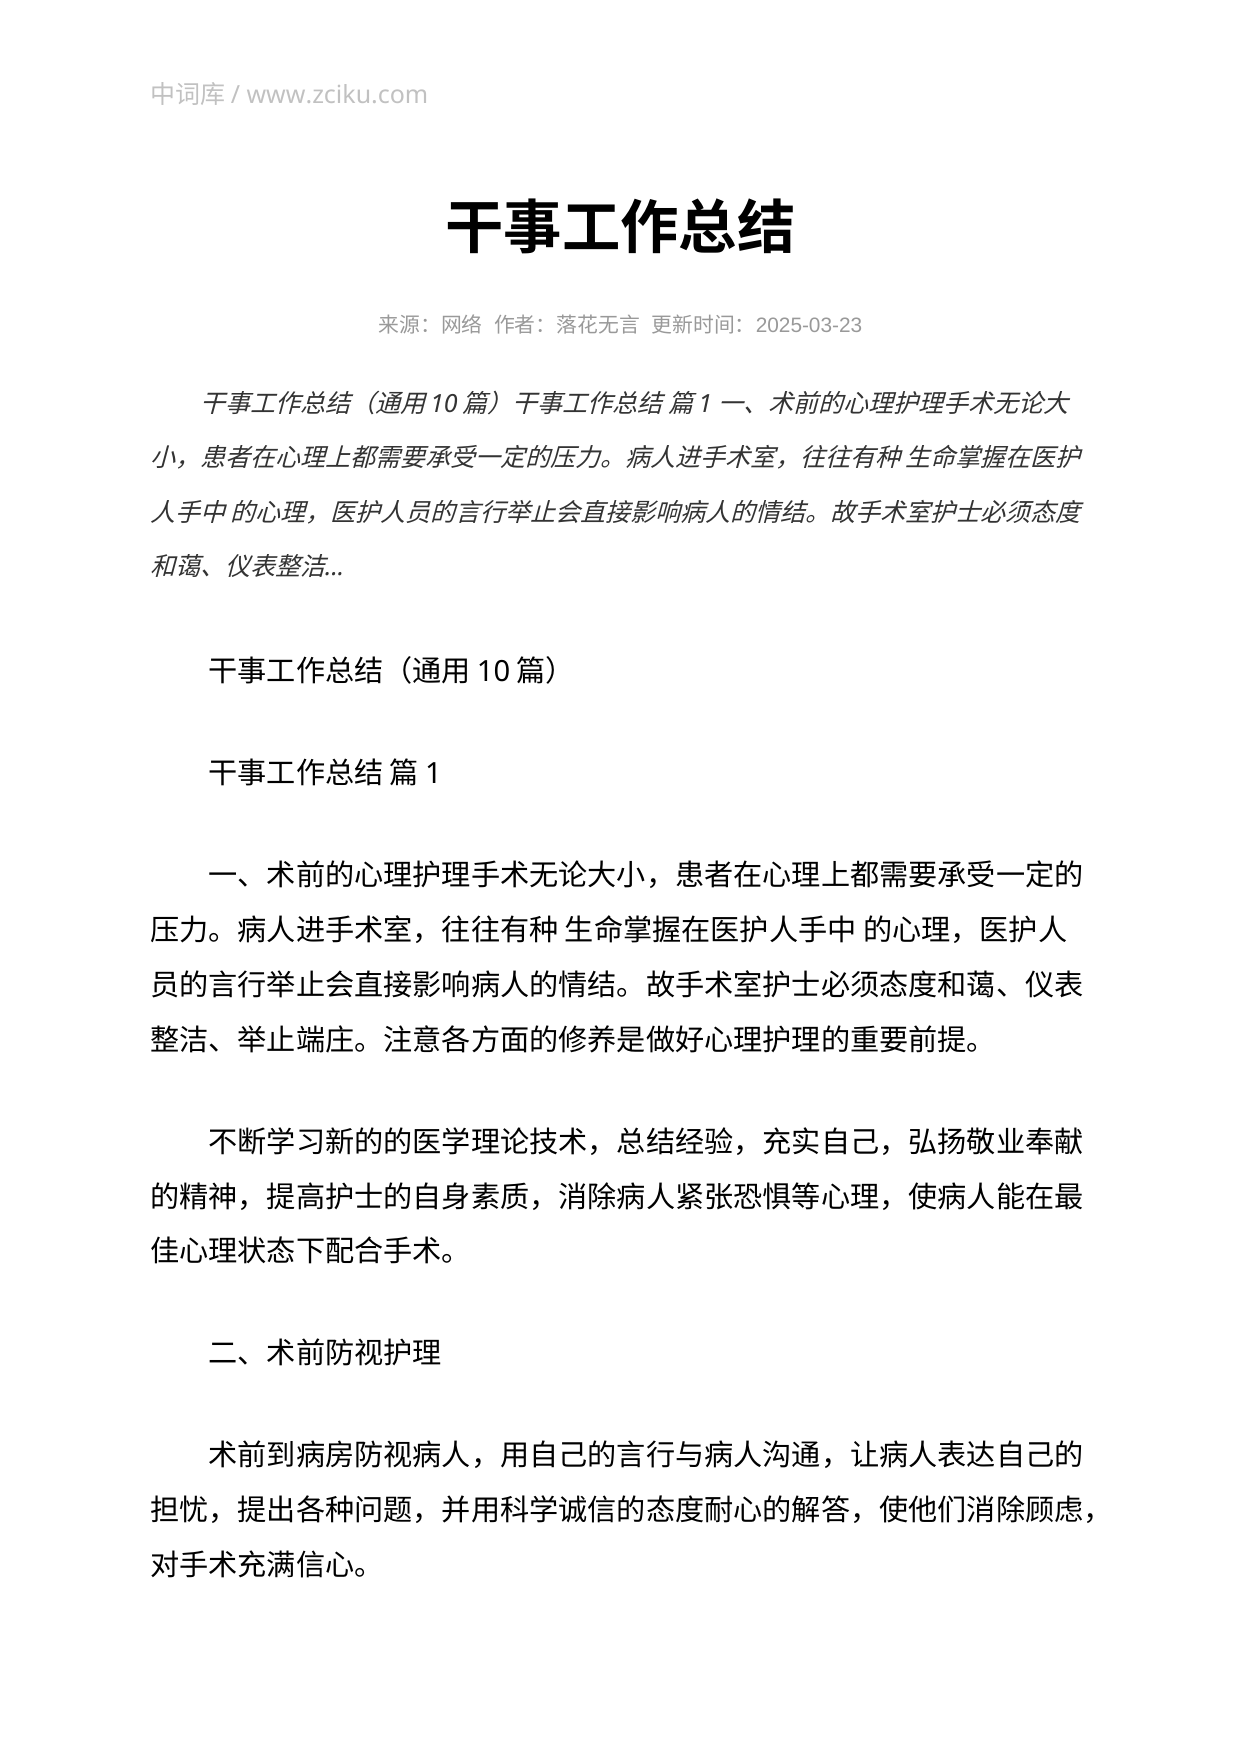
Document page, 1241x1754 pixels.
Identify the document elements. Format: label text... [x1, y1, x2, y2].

text 来源：网络 作者：落花无言 更新时间：2025-03-23 [150, 313, 1090, 337]
text 干事工作总结（通用10篇） [150, 648, 1090, 690]
subtitle 干事工作总结 [150, 181, 1090, 266]
text 术前到病房防视病人，用自己的言行与病人沟通，让病人表达自己的担忧，提出各种问题，并用科学诚信的态度耐心的解答，使他们消除顾虑，对手术充满信心。 [150, 1432, 1090, 1584]
text 干事工作总结（通用10篇）干事工作总结 篇1 一、术前的心理护理手术无论大小，患者在心理上都需要承受一定的压力。病人进手术室，往往有种 生命掌握在医护人手中 的心理，医护人员的言行举止会直接影响病人的情结。故手术室护士必须态度和蔼、仪表整洁... [150, 383, 1090, 583]
text 干事工作总结 篇1 [150, 750, 1090, 792]
text 二、术前防视护理 [150, 1330, 1090, 1372]
text 不断学习新的的医学理论技术，总结经验，充实自己，弘扬敬业奉献的精神，提高护士的自身素质，消除病人紧张恐惧等心理，使病人能在最佳心理状态下配合手术。 [150, 1118, 1090, 1270]
text 一、术前的心理护理手术无论大小，患者在心理上都需要承受一定的压力。病人进手术室，往往有种 生命掌握在医护人手中 的心理，医护人员的言行举止会直接影响病人的情结。故手术室护士必须态度和蔼、仪表整洁、举止端庄。注意各方面的修养是做好心理护理的重要前提。 [150, 852, 1090, 1059]
